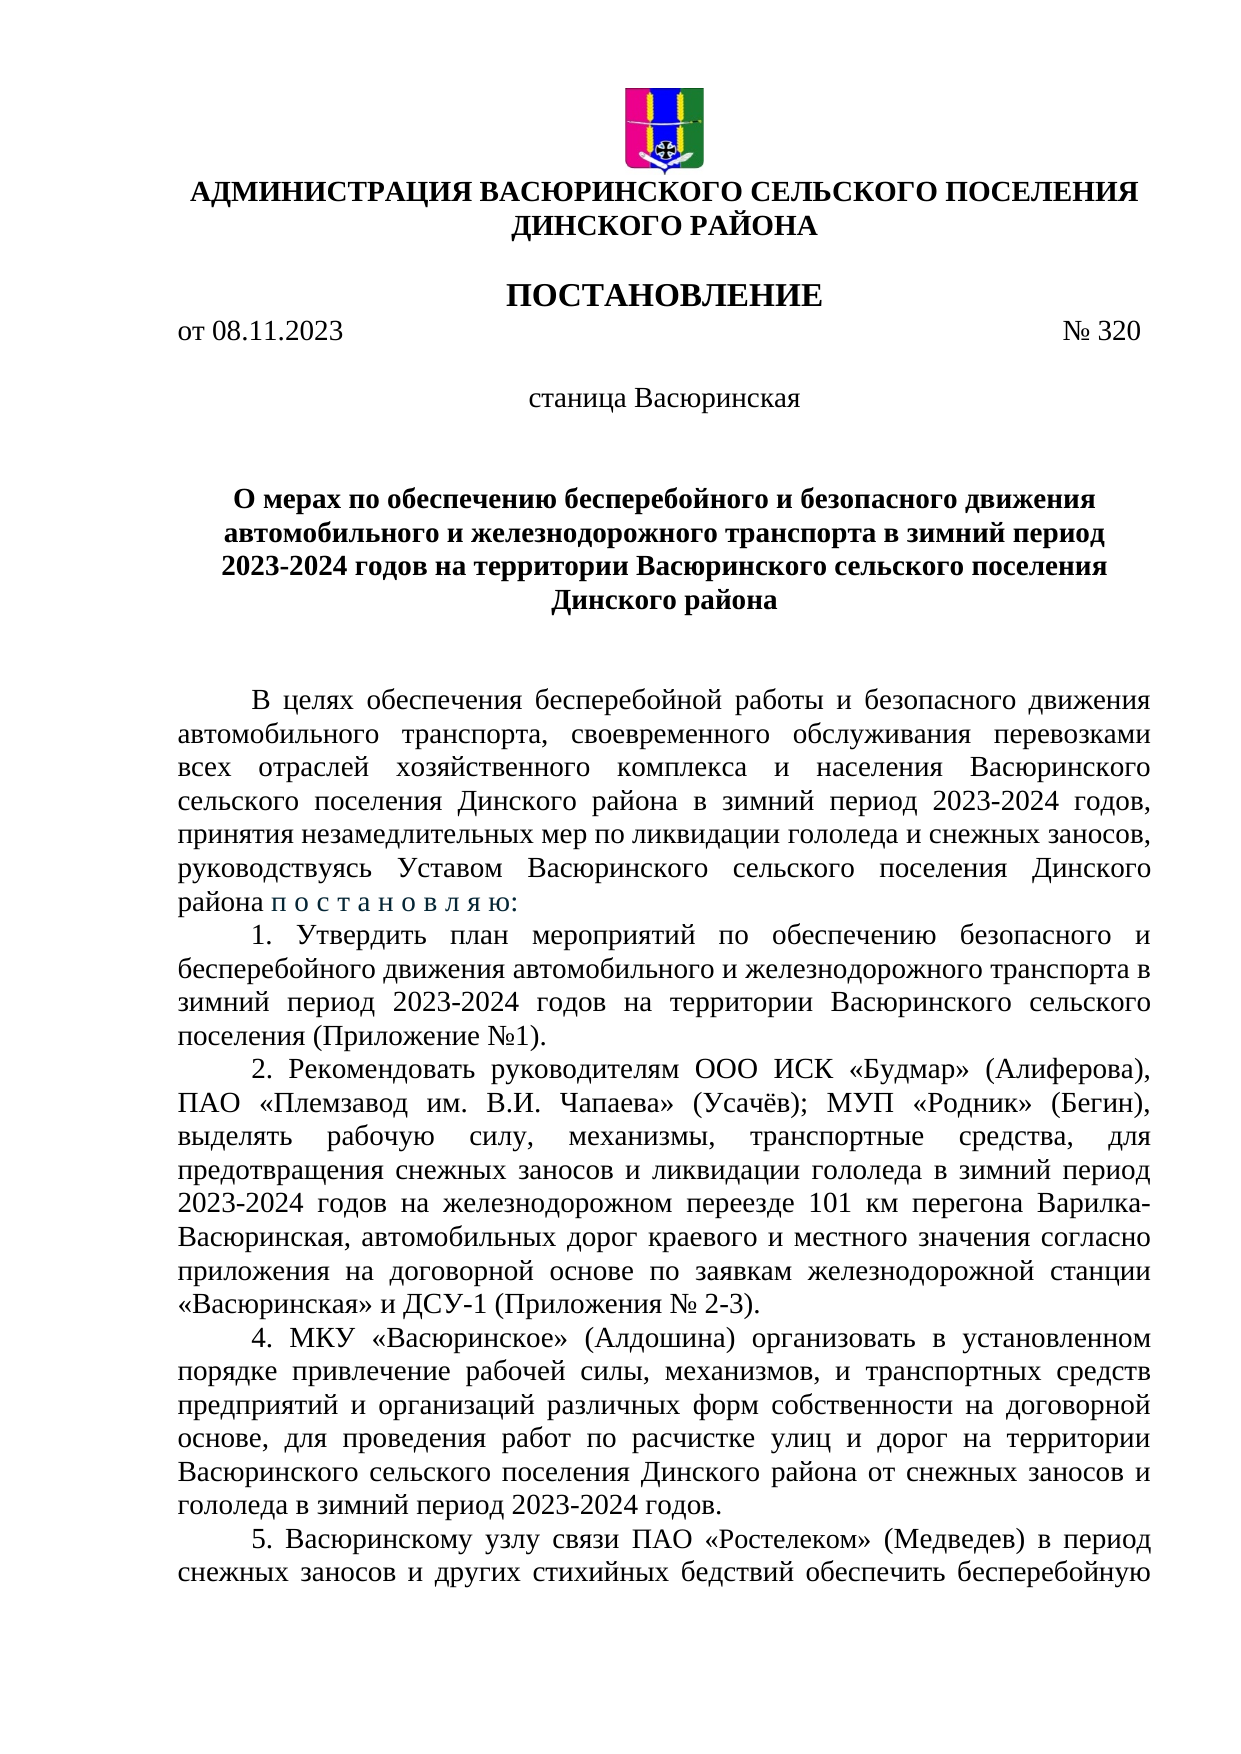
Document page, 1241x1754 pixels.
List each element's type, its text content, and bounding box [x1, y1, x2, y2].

text 4. МКУ «Васюринское» (Алдошина) организовать в установленном порядке привлечение рабочей силы, механизмов, и транспортных средств предприятий и организаций различных форм собственности на договорной основе, для проведения работ по расчистке улиц и дорог на территории Васюринского сельского поселения Динского района от снежных заносов и гололеда в зимний период 2023-2024 годов. [177, 1320, 1152, 1521]
text 2023-2024 годов на территории Васюринского сельского поселения Динского района [177, 548, 1152, 615]
text ПОСТАНОВЛЕНИЕ [177, 275, 1152, 313]
text В целях обеспечения бесперебойной работы и безопасного движения автомобильного транспорта, своевременного обслуживания перевозками всех отраслей хозяйственного комплекса и населения Васюринского сельского поселения Динского района в зимний период 2023-2024 годов, принятия незамедлительных мер по ликвидации гололеда и снежных заносов, руководствуясь Уставом Васюринского сельского поселения Динского района п о с т а н о в л я ю: [177, 682, 1152, 917]
text О мерах по обеспечению бесперебойного и безопасного движения автомобильного и железнодорожного транспорта в зимний период [177, 481, 1152, 548]
text 1. Утвердить план мероприятий по обеспечению безопасного и бесперебойного движения автомобильного и железнодорожного транспорта в зимний период 2023-2024 годов на территории Васюринского сельского поселения (Приложение №1). [177, 917, 1152, 1051]
text 2. Рекомендовать руководителям ООО ИСК «Будмар» (Алиферова), ПАО «Племзавод им. В.И. Чапаева» (Усачёв); МУП «Родник» (Бегин), выделять рабочую силу, механизмы, транспортные средства, для предотвращения снежных заносов и ликвидации гололеда в зимний период 2023-2024 годов на железнодорожном переезде 101 км перегона Варилка-Васюринская, автомобильных дорог краевого и местного значения согласно приложения на договорной основе по заявкам железнодорожной станции «Васюринская» и ДСУ-1 (Приложения № 2-3). [177, 1051, 1152, 1320]
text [177, 1521, 1152, 1588]
text АДМИНИСТРАЦИЯ ВАСЮРИНСКОГО СЕЛЬСКОГО ПОСЕЛЕНИЯ ДИНСКОГО РАЙОНА [177, 174, 1152, 242]
text станица Васюринская [177, 381, 1152, 414]
text от 08.11.2023 № 320 [177, 313, 1152, 347]
picture [625, 88, 704, 175]
